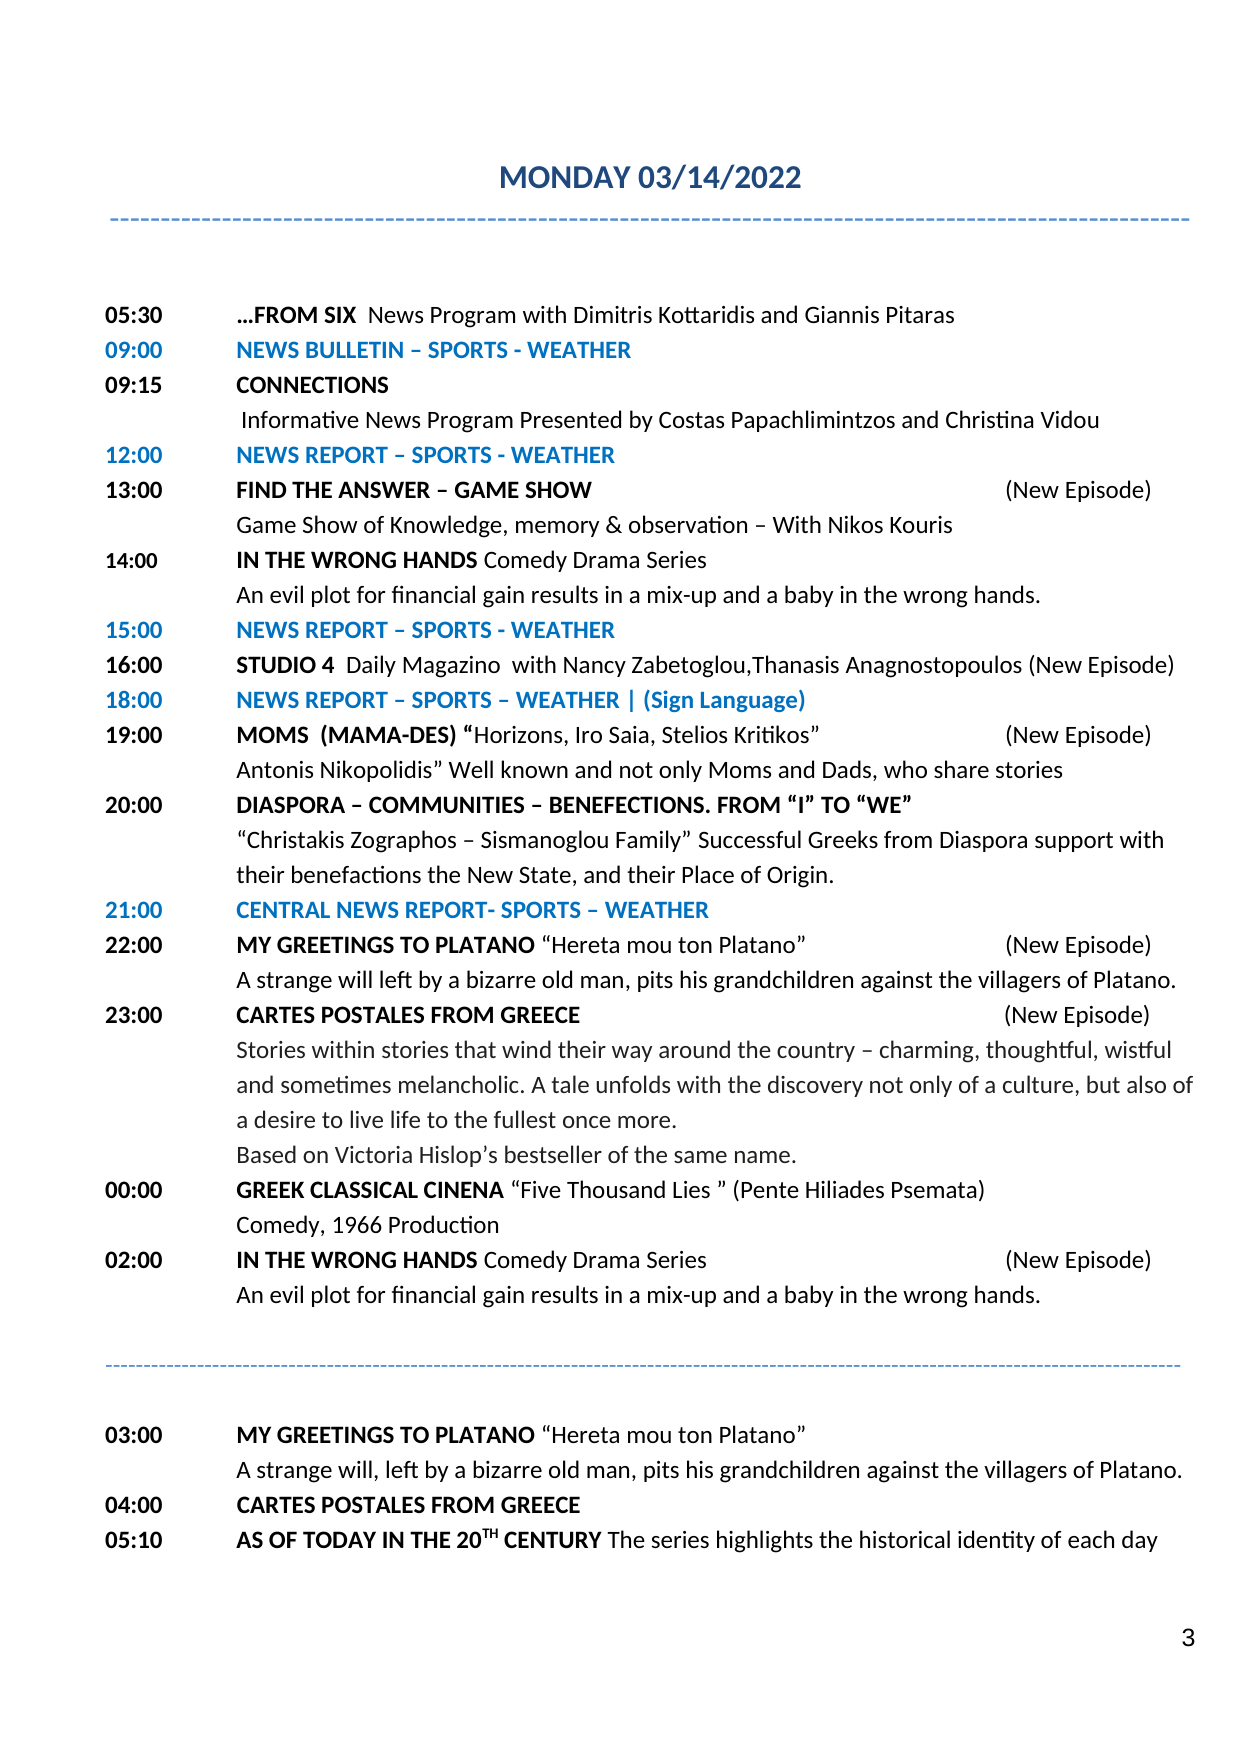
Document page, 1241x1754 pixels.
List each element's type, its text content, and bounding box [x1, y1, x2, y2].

text --------------------------------------------------------------------------------------------------------------------------------------------- [105, 1349, 1195, 1379]
text Informative News Program Presented by Costas Papachlimintzos and Christina Vidou [105, 404, 1195, 434]
text 09:00 NEWS BULLETIN – SPORTS - WEATHER [105, 334, 1195, 364]
text 04:00 CARTES POSTALES FROM GREECE [105, 1489, 1195, 1519]
text MONDAY 03/14/2022 [105, 156, 1195, 197]
text “Christakis Zographos – Sismanoglou Family” Successful Greeks from Diaspora support with their benefactions the New State, and their Place of Origin. [105, 824, 1195, 889]
text Stories within stories that wind their way around the country – charming, thoughtful, wistful and sometimes melancholic. A tale unfolds with the discovery not only of a culture, but also of a desire to live life to the fullest once more. [236, 1034, 1195, 1134]
text 00:00 GREEK CLASSICAL CINENA “Five Thousand Lies ” (Pente Hiliades Psemata) [105, 1174, 1195, 1204]
text 14:00 IN THE WRONG HANDS Comedy Drama Series [105, 544, 1195, 574]
text 19:00 MOMS (MAMA-DES) “Horizons, Iro Saia, Stelios Kritikos” (New Episode) [105, 719, 1195, 749]
text Antonis Nikopolidis” Well known and not only Moms and Dads, who share stories [105, 754, 1195, 784]
text 12:00 NEWS REPORT – SPORTS - WEATHER [105, 439, 1195, 469]
text Game Show of Knowledge, memory & observation – With Nikos Kouris [105, 509, 1195, 539]
text 02:00 IN THE WRONG HANDS Comedy Drama Series (New Episode) [105, 1244, 1195, 1274]
text 13:00 FIND THE ANSWER – GAME SHOW (New Episode) [105, 474, 1183, 504]
text An evil plot for financial gain results in a mix-up and a baby in the wrong hands. [105, 1279, 1195, 1309]
text Based on Victoria Hislop’s bestseller of the same name. [236, 1139, 1195, 1169]
text 22:00 MY GREETINGS TO PLATANO “Hereta mou ton Platano” (New Episode) [105, 929, 1195, 959]
text 21:00 CENTRAL NEWS REPORT- SPORTS – WEATHER [105, 894, 1195, 924]
text ---------------------------------------------------------------------------------------------------------- [105, 197, 1195, 238]
text 09:15 CONNECTIONS [105, 369, 1195, 399]
text 23:00 CARTES POSTALES FROM GREECE (New Episode) [105, 999, 1168, 1029]
text Comedy, 1966 Production [105, 1209, 1195, 1239]
text 18:00 NEWS REPORT – SPORTS – WEATHER | (Sign Language) [105, 684, 1195, 714]
text 03:00 MY GREETINGS TO PLATANO “Hereta mou ton Platano” [105, 1419, 1195, 1449]
text A strange will left by a bizarre old man, pits his grandchildren against the villagers of Platano. [105, 964, 1195, 994]
text 20:00 DIASPORA – COMMUNITIES – BENEFECTIONS. FROM “I” TO “WE” [105, 789, 1195, 819]
text 15:00 NEWS REPORT – SPORTS - WEATHER [105, 614, 1195, 644]
text 16:00 STUDIO 4 Daily Magazino with Nancy Zabetoglou,Thanasis Anagnostopoulos (New Episode) [105, 649, 1195, 679]
text A strange will, left by a bizarre old man, pits his grandchildren against the villagers of Platano. [105, 1454, 1195, 1484]
text An evil plot for financial gain results in a mix-up and a baby in the wrong hands. [105, 579, 1195, 609]
text 05:30 …FROM SIX News Program with Dimitris Kottaridis and Giannis Pitaras [105, 299, 1195, 329]
text 05:10 AS OF TODAY IN THE 20TH CENTURY The series highlights the historical identity of each day [105, 1524, 1195, 1554]
